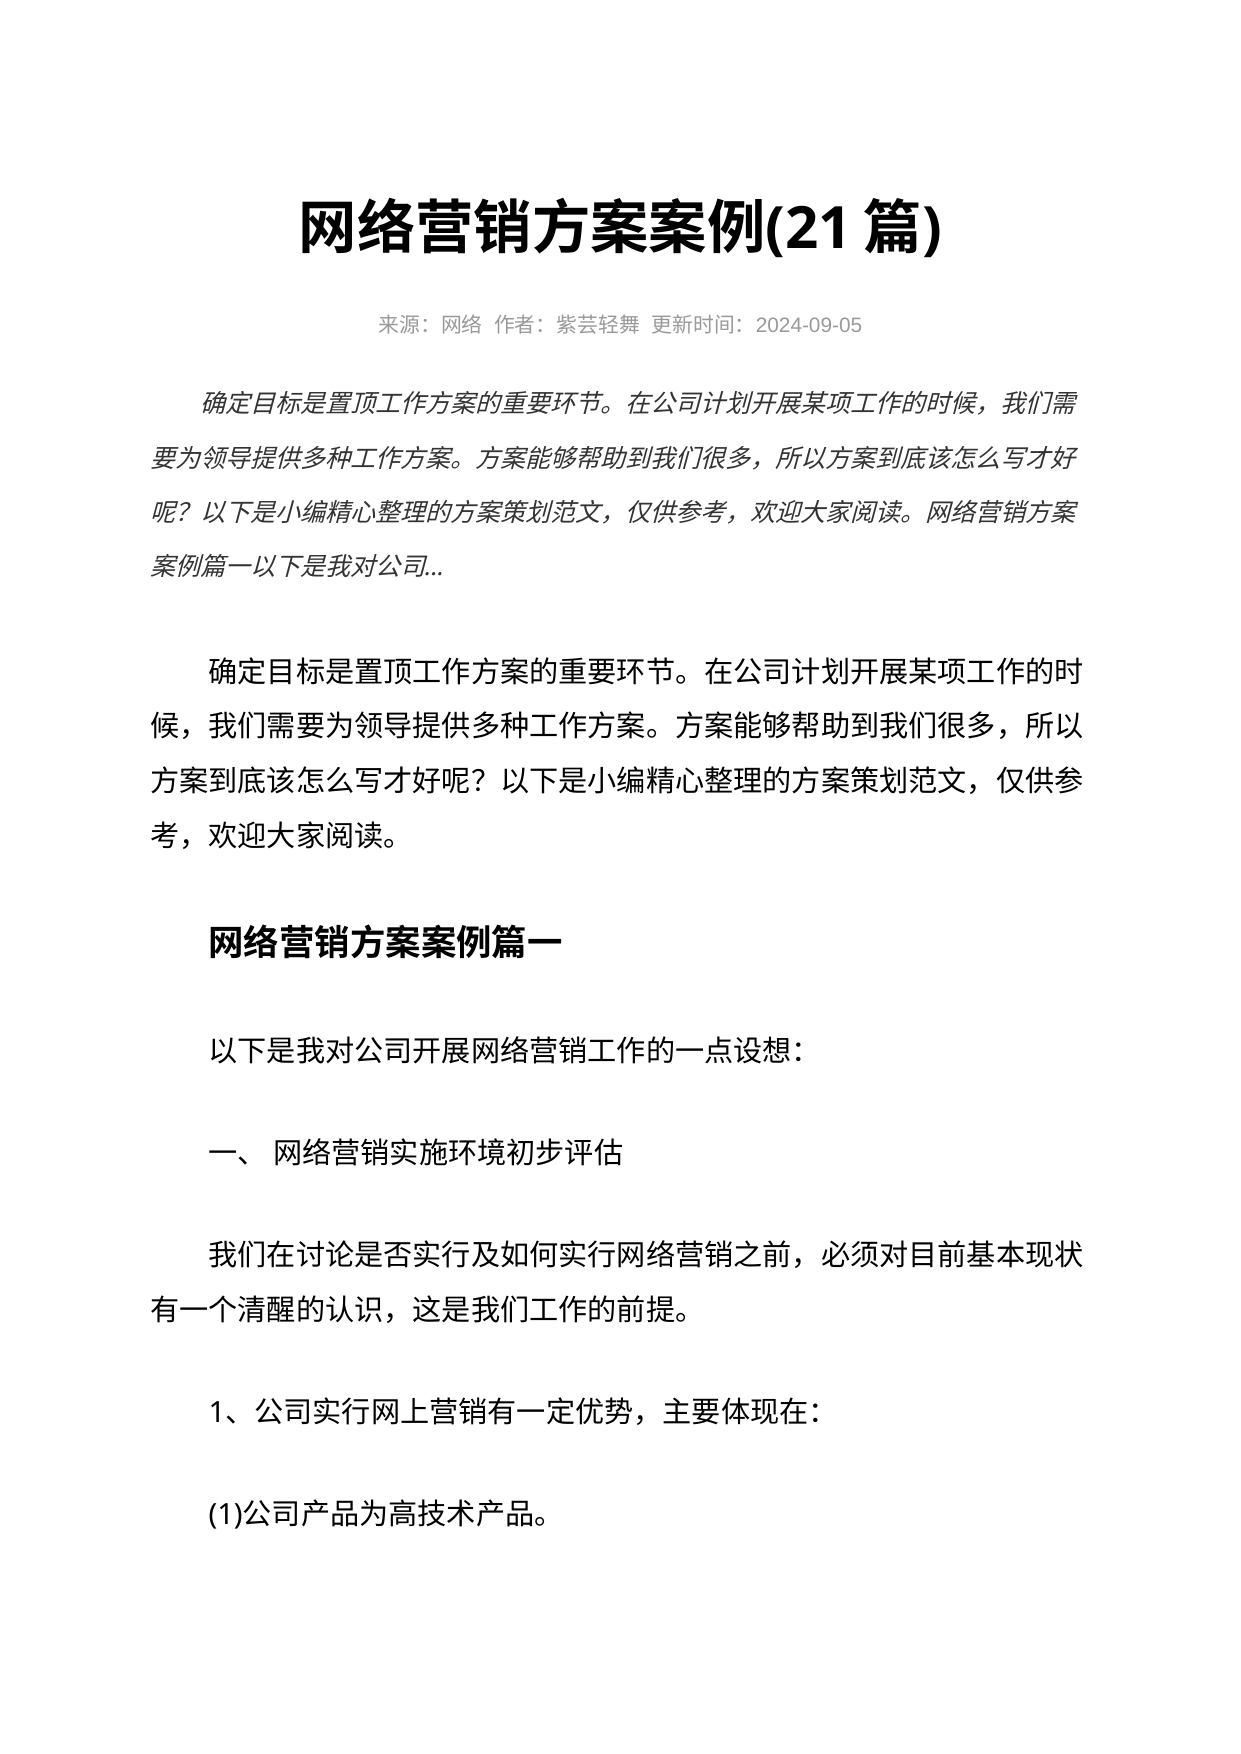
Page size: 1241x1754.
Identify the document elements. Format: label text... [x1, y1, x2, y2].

text 确定目标是置顶工作方案的重要环节。在公司计划开展某项工作的时候，我们需要为领导提供多种工作方案。方案能够帮助到我们很多，所以方案到底该怎么写才好呢？以下是小编精心整理的方案策划范文，仅供参考，欢迎大家阅读。 [150, 648, 1090, 855]
text 以下是我对公司开展网络营销工作的一点设想： [150, 1028, 1090, 1070]
subtitle 网络营销方案案例(21篇) [150, 181, 1090, 266]
text 我们在讨论是否实行及如何实行网络营销之前，必须对目前基本现状有一个清醒的认识，这是我们工作的前提。 [150, 1232, 1090, 1329]
text 一、 网络营销实施环境初步评估 [150, 1130, 1090, 1172]
text 网络营销方案案例篇一 [150, 914, 1090, 966]
text 来源：网络 作者：紫芸轻舞 更新时间：2024-09-05 [150, 313, 1090, 337]
text (1)公司产品为高技术产品。 [150, 1490, 1090, 1533]
text 1、公司实行网上营销有一定优势，主要体现在： [150, 1388, 1090, 1431]
text 确定目标是置顶工作方案的重要环节。在公司计划开展某项工作的时候，我们需要为领导提供多种工作方案。方案能够帮助到我们很多，所以方案到底该怎么写才好呢？以下是小编精心整理的方案策划范文，仅供参考，欢迎大家阅读。网络营销方案案例篇一以下是我对公司... [150, 384, 1090, 583]
